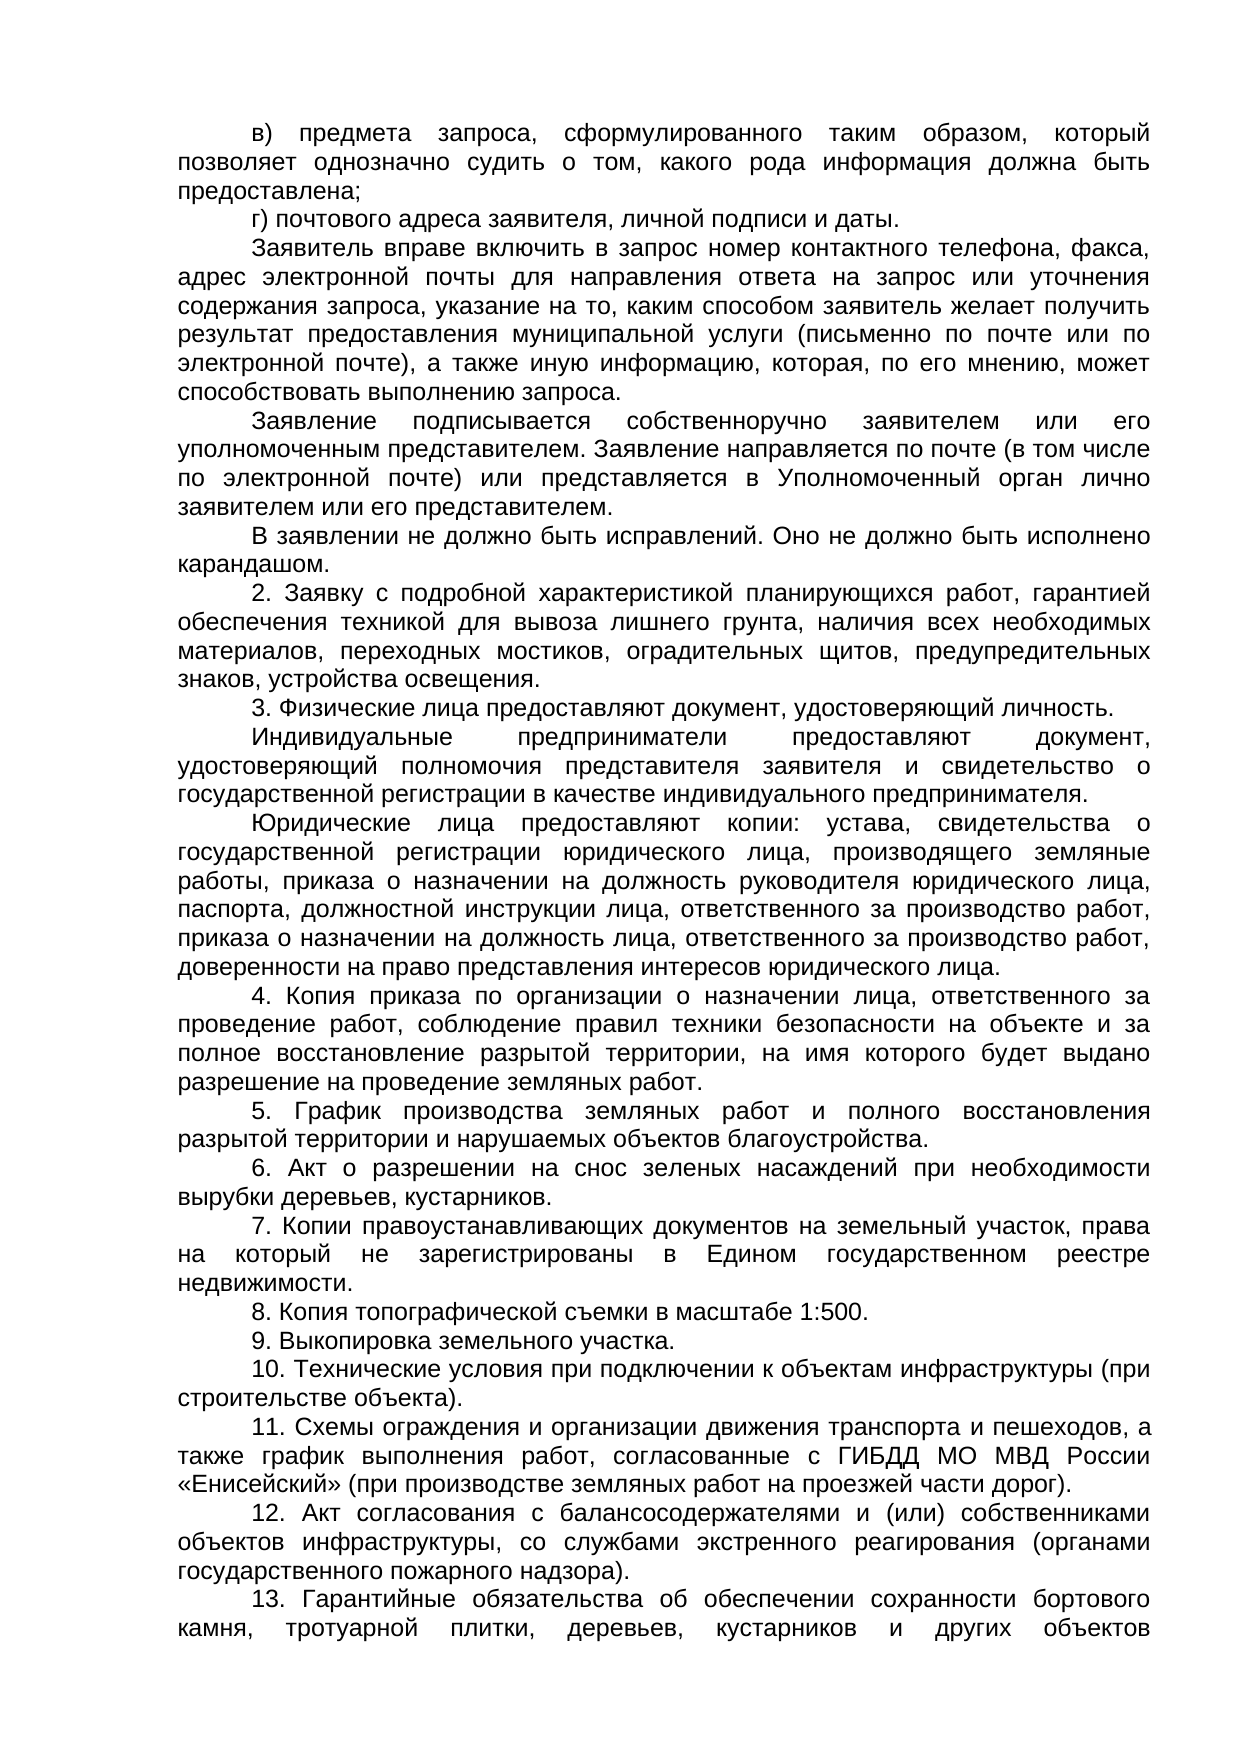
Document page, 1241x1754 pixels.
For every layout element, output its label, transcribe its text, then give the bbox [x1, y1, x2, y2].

text 2. Заявку с подробной характеристикой планирующихся работ, гарантией обеспечения техникой для вывоза лишнего грунта, наличия всех необходимых материалов, переходных мостиков, оградительных щитов, предупредительных знаков, устройства освещения. [177, 578, 1152, 693]
text Юридические лица предоставляют копии: устава, свидетельства о государственной регистрации юридического лица, производящего земляные работы, приказа о назначении на должность руководителя юридического лица, паспорта, должностной инструкции лица, ответственного за производство работ, приказа о назначении на должность лица, ответственного за производство работ, доверенности на право представления интересов юридического лица. [177, 808, 1152, 981]
text г) почтового адреса заявителя, личной подписи и даты. [177, 204, 1152, 233]
text 10. Технические условия при подключении к объектам инфраструктуры (при строительстве объекта). [177, 1354, 1152, 1412]
text Индивидуальные предприниматели предоставляют документ, удостоверяющий полномочия представителя заявителя и свидетельство о государственной регистрации в качестве индивидуального предпринимателя. [177, 722, 1152, 808]
text 12. Акт согласования с балансосодержателями и (или) собственниками объектов инфраструктуры, со службами экстренного реагирования (органами государственного пожарного надзора). [177, 1498, 1152, 1584]
text 6. Акт о разрешении на снос зеленых насаждений при необходимости вырубки деревьев, кустарников. [177, 1153, 1152, 1211]
text 7. Копии правоустанавливающих документов на земельный участок, права на который не зарегистрированы в Едином государственном реестре недвижимости. [177, 1211, 1152, 1297]
text 4. Копия приказа по организации о назначении лица, ответственного за проведение работ, соблюдение правил техники безопасности на объекте и за полное восстановление разрытой территории, на имя которого будет выдано разрешение на проведение земляных работ. [177, 981, 1152, 1096]
text В заявлении не должно быть исправлений. Оно не должно быть исполнено карандашом. [177, 521, 1152, 578]
text 8. Копия топографической съемки в масштабе 1:500. [177, 1297, 1152, 1326]
text 3. Физические лица предоставляют документ, удостоверяющий личность. [177, 693, 1152, 722]
text 9. Выкопировка земельного участка. [177, 1326, 1152, 1354]
text 5. График производства земляных работ и полного восстановления разрытой территории и нарушаемых объектов благоустройства. [177, 1096, 1152, 1153]
text Заявитель вправе включить в запрос номер контактного телефона, факса, адрес электронной почты для направления ответа на запрос или уточнения содержания запроса, указание на то, каким способом заявитель желает получить результат предоставления муниципальной услуги (письменно по почте или по электронной почте), а также иную информацию, которая, по его мнению, может способствовать выполнению запроса. [177, 233, 1152, 406]
text 11. Схемы ограждения и организации движения транспорта и пешеходов, а также график выполнения работ, согласованные с ГИБДД МО МВД России «Енисейский» (при производстве земляных работ на проезжей части дорог). [177, 1412, 1152, 1498]
text Заявление подписывается собственноручно заявителем или его уполномоченным представителем. Заявление направляется по почте (в том числе по электронной почте) или представляется в Уполномоченный орган лично заявителем или его представителем. [177, 406, 1152, 521]
text в) предмета запроса, сформулированного таким образом, который позволяет однозначно судить о том, какого рода информация должна быть предоставлена; [177, 118, 1152, 204]
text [177, 1584, 1152, 1642]
